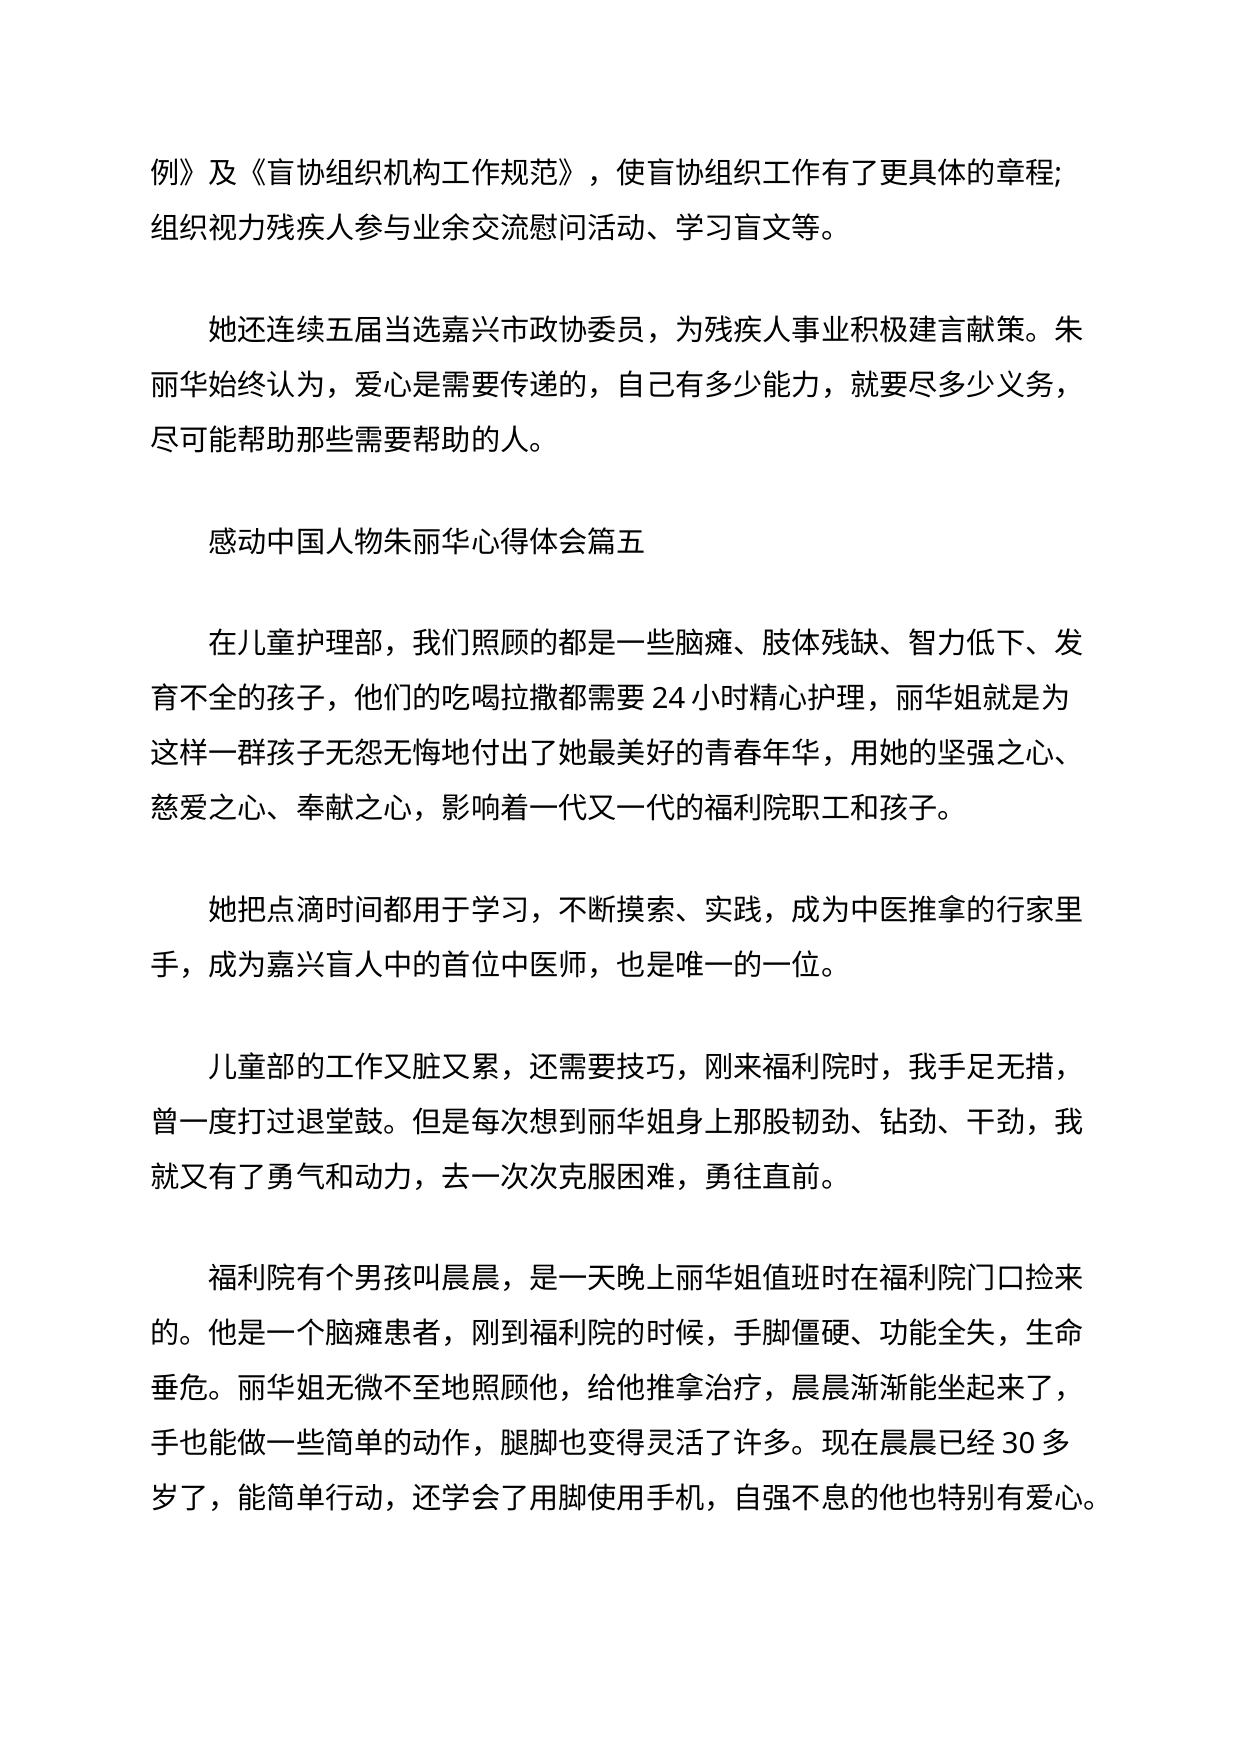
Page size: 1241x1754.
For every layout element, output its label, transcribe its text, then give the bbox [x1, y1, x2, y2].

text 儿童部的工作又脏又累，还需要技巧，刚来福利院时，我手足无措，曾一度打过退堂鼓。但是每次想到丽华姐身上那股韧劲、钻劲、干劲，我就又有了勇气和动力，去一次次克服困难，勇往直前。 [150, 1043, 1090, 1195]
text 在儿童护理部，我们照顾的都是一些脑瘫、肢体残缺、智力低下、发育不全的孩子，他们的吃喝拉撒都需要24小时精心护理，丽华姐就是为这样一群孩子无怨无悔地付出了她最美好的青春年华，用她的坚强之心、慈爱之心、奉献之心，影响着一代又一代的福利院职工和孩子。 [150, 620, 1090, 827]
text 感动中国人物朱丽华心得体会篇五 [150, 518, 1090, 561]
text 福利院有个男孩叫晨晨，是一天晚上丽华姐值班时在福利院门口捡来的。他是一个脑瘫患者，刚到福利院的时候，手脚僵硬、功能全失，生命垂危。丽华姐无微不至地照顾他，给他推拿治疗，晨晨渐渐能坐起来了，手也能做一些简单的动作，腿脚也变得灵活了许多。现在晨晨已经30多岁了，能简单行动，还学会了用脚使用手机，自强不息的他也特别有爱心。 [150, 1255, 1090, 1517]
text 她还连续五届当选嘉兴市政协委员，为残疾人事业积极建言献策。朱丽华始终认为，爱心是需要传递的，自己有多少能力，就要尽多少义务，尽可能帮助那些需要帮助的人。 [150, 307, 1090, 459]
text 她把点滴时间都用于学习，不断摸索、实践，成为中医推拿的行家里手，成为嘉兴盲人中的首位中医师，也是唯一的一位。 [150, 887, 1090, 984]
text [150, 150, 1090, 247]
